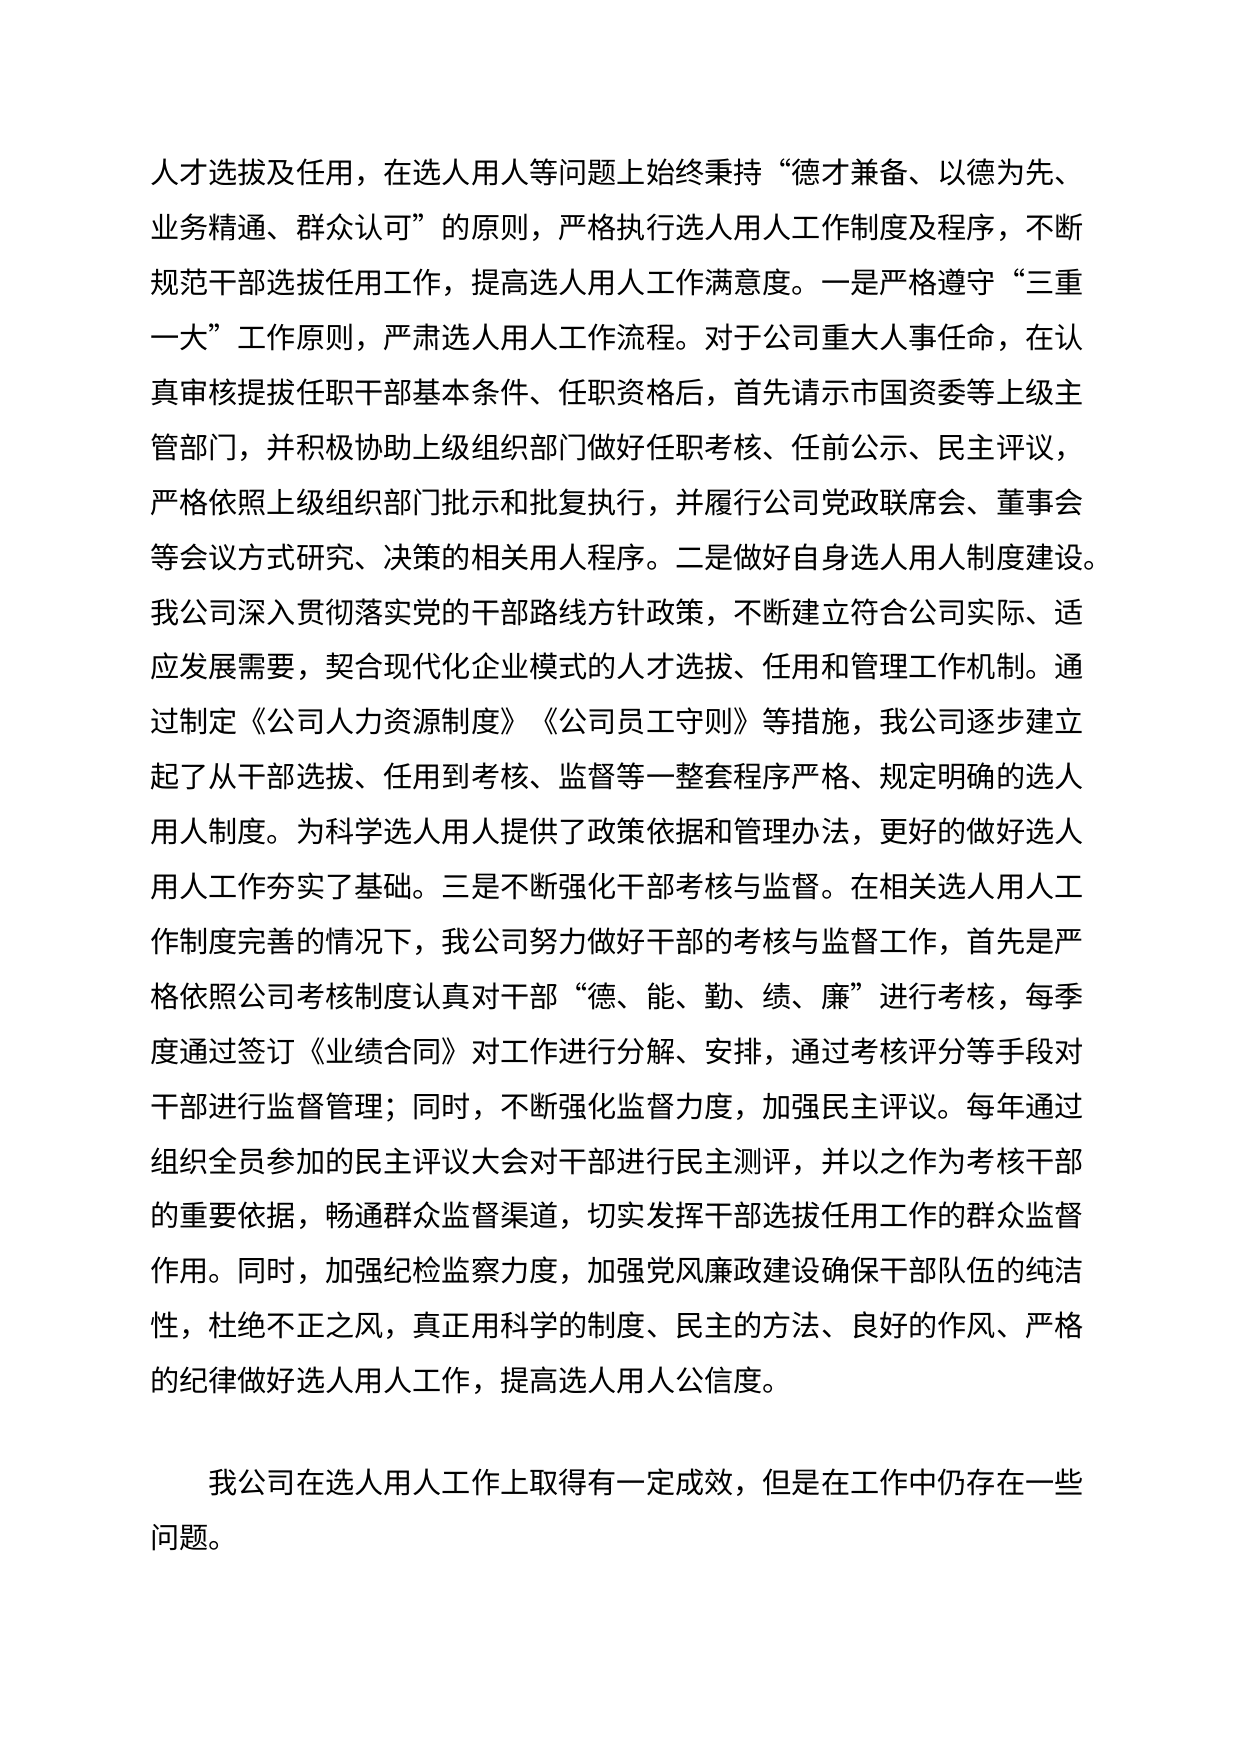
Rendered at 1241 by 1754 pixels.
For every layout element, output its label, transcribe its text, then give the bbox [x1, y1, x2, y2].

text 我公司在选人用人工作上取得有一定成效，但是在工作中仍存在一些问题。 [150, 1459, 1090, 1557]
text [150, 150, 1090, 1400]
